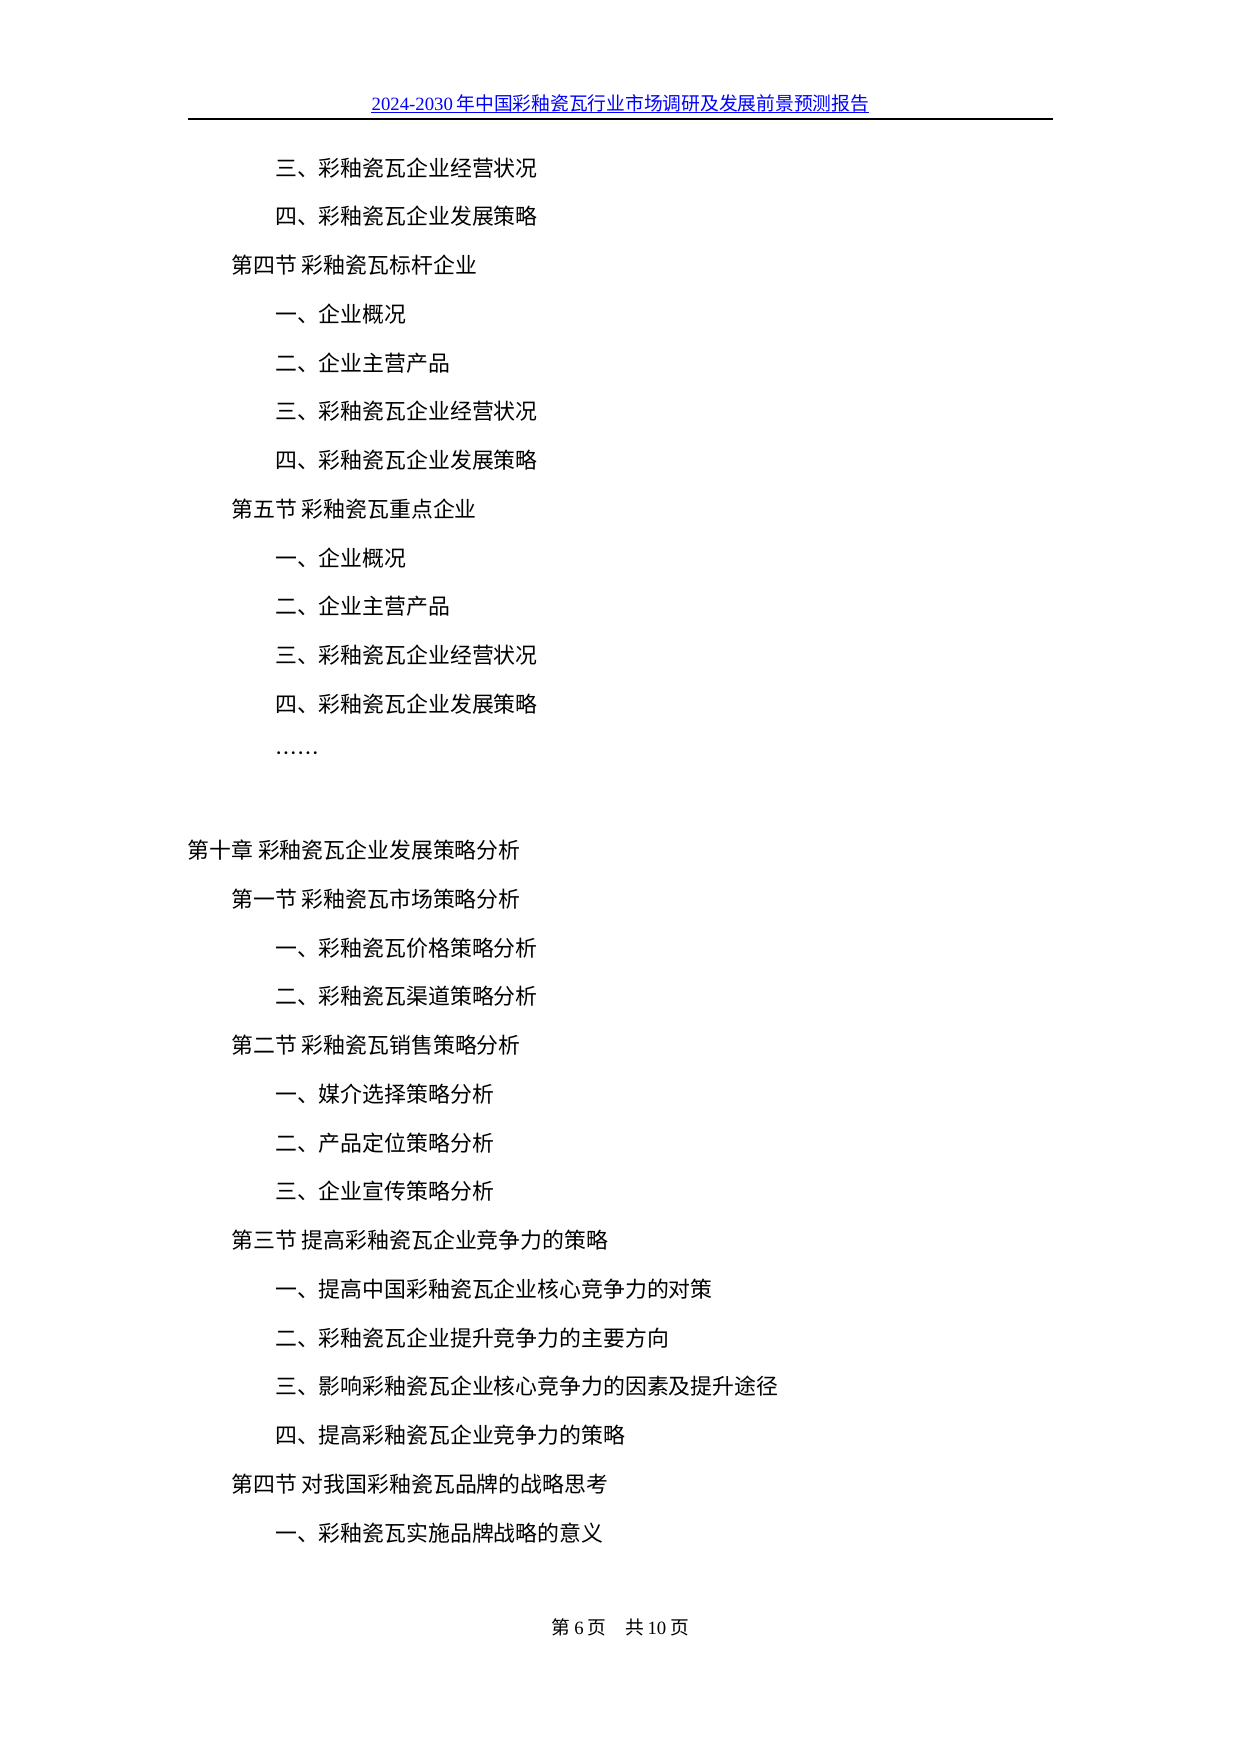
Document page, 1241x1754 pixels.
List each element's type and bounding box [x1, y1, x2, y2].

text [187, 150, 1053, 1548]
